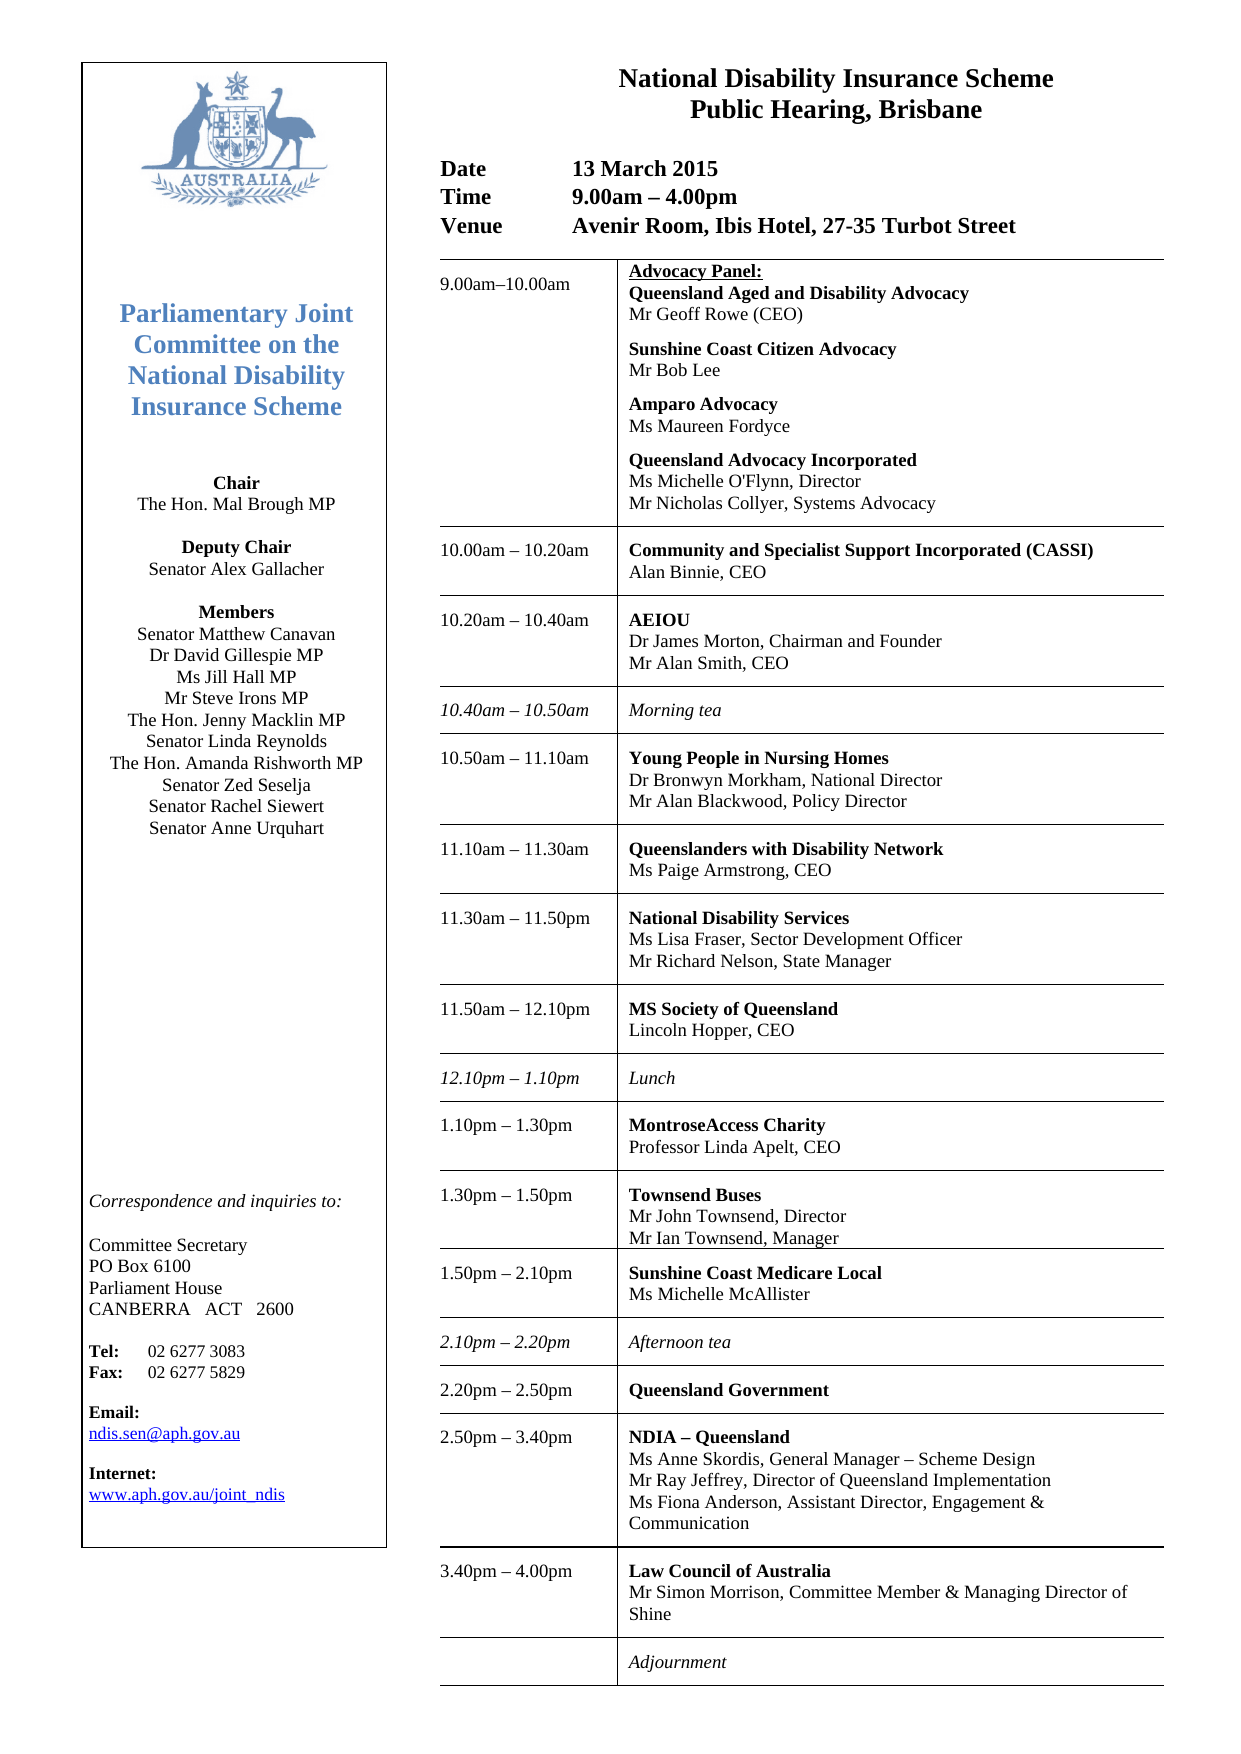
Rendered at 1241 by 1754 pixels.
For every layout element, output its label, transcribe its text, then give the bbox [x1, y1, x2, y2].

table_cell Adjournment [618, 1638, 1164, 1685]
table_cell 12.10pm – 1.10pm [440, 1054, 617, 1101]
table_header 9.00am–10.00am [440, 260, 617, 526]
text Date 13 March 2015 [440, 155, 1188, 181]
text Chair [89, 472, 384, 493]
text Time 9.00am – 4.00pm [440, 183, 1188, 210]
table_cell 10.20am – 10.40am [440, 596, 617, 686]
text Venue Avenir Room, Ibis Hotel, 27-35 Turbot Street [440, 212, 1188, 238]
table_cell Morning tea [618, 687, 1164, 733]
table_cell Townsend Buses Mr John Townsend, Director Mr Ian Townsend, Manager [618, 1171, 1164, 1248]
text Parliament House [89, 1277, 384, 1298]
table_cell 1.30pm – 1.50pm [440, 1171, 617, 1248]
table_cell 2.10pm – 2.20pm [440, 1318, 617, 1365]
table_cell 10.50am – 11.10am [440, 734, 617, 824]
table_header Advocacy Panel: Queensland Aged and Disability Advocacy Mr Geoff Rowe (CEO) Sunshine Coast Citizen Advocacy Mr Bob Lee Amparo Advocacy Ms Maureen Fordyce Queensland Advocacy Incorporated Ms Michelle O'Flynn, Director Mr Nicholas Collyer, Systems Advocacy [618, 260, 1164, 526]
text Senator Matthew Canavan [89, 623, 384, 644]
text Public Hearing, Brisbane [484, 93, 1188, 124]
text Senator Alex Gallacher [89, 558, 384, 579]
table_cell 10.00am – 10.20am [440, 527, 617, 595]
table_cell 10.40am – 10.50am [440, 687, 617, 733]
text Deputy Chair [89, 536, 384, 558]
table_cell 3.40pm – 4.00pm [440, 1548, 617, 1637]
text The Hon. Mal Brough MP [89, 493, 384, 515]
table_cell Young People in Nursing Homes Dr Bronwyn Morkham, National Director Mr Alan Blackwood, Policy Director [618, 734, 1164, 824]
table_cell NDIA – Queensland Ms Anne Skordis, General Manager – Scheme Design Mr Ray Jeffrey, Director of Queensland Implementation Ms Fiona Anderson, Assistant Director, Engagement & Communication [618, 1414, 1164, 1546]
table_cell 11.30am – 11.50pm [440, 894, 617, 984]
table_cell AEIOU Dr James Morton, Chairman and Founder Mr Alan Smith, CEO [618, 596, 1164, 686]
text Committee Secretary [89, 1233, 384, 1255]
text Internet: [89, 1463, 384, 1483]
text Senator Anne Urquhart [89, 817, 384, 888]
text www.aph.gov.au/joint_ndis [89, 1483, 384, 1504]
table_cell Afternoon tea [618, 1318, 1164, 1365]
table_cell 11.50am – 12.10pm [440, 985, 617, 1053]
text Members [89, 601, 384, 623]
text Tel: 02 6277 3083 [89, 1341, 384, 1362]
table_cell 2.50pm – 3.40pm [440, 1414, 617, 1546]
table_cell Queenslanders with Disability Network Ms Paige Armstrong, CEO [618, 825, 1164, 893]
table_cell Sunshine Coast Medicare Local Ms Michelle McAllister [618, 1249, 1164, 1317]
table_cell Lunch [618, 1054, 1164, 1101]
text Parliamentary Joint Committee on the National Disability Insurance Scheme [89, 297, 384, 450]
text CANBERRA ACT 2600 [89, 1298, 384, 1320]
table_cell 1.10pm – 1.30pm [440, 1102, 617, 1170]
text Email: ndis.sen@aph.gov.au [89, 1402, 384, 1443]
table_cell MS Society of Queensland Lincoln Hopper, CEO [618, 985, 1164, 1053]
table_cell Queensland Government [618, 1366, 1164, 1412]
text The Hon. Amanda Rishworth MP Senator Zed Seselja Senator Rachel Siewert [89, 752, 384, 817]
text PO Box 6100 [89, 1255, 384, 1277]
text Correspondence and inquiries to: [89, 1190, 384, 1212]
text The Hon. Jenny Macklin MP Senator Linda Reynolds [89, 709, 384, 752]
table_cell Law Council of Australia Mr Simon Morrison, Committee Member & Managing Director of Shine [618, 1548, 1164, 1637]
table_cell National Disability Services Ms Lisa Fraser, Sector Development Officer Mr Richard Nelson, State Manager [618, 894, 1164, 984]
table_cell 1.50pm – 2.10pm [440, 1249, 617, 1317]
table_cell MontroseAccess Charity Professor Linda Apelt, CEO [618, 1102, 1164, 1170]
table_cell Community and Specialist Support Incorporated (CASSI) Alan Binnie, CEO [618, 527, 1164, 595]
text National Disability Insurance Scheme [484, 62, 1188, 93]
table_cell 2.20pm – 2.50pm [440, 1366, 617, 1412]
table_cell 11.10am – 11.30am [440, 825, 617, 893]
text Fax: 02 6277 5829 [89, 1362, 384, 1382]
table_cell [440, 1638, 617, 1685]
text Dr David Gillespie MP Ms Jill Hall MP Mr Steve Irons MP [89, 644, 384, 709]
